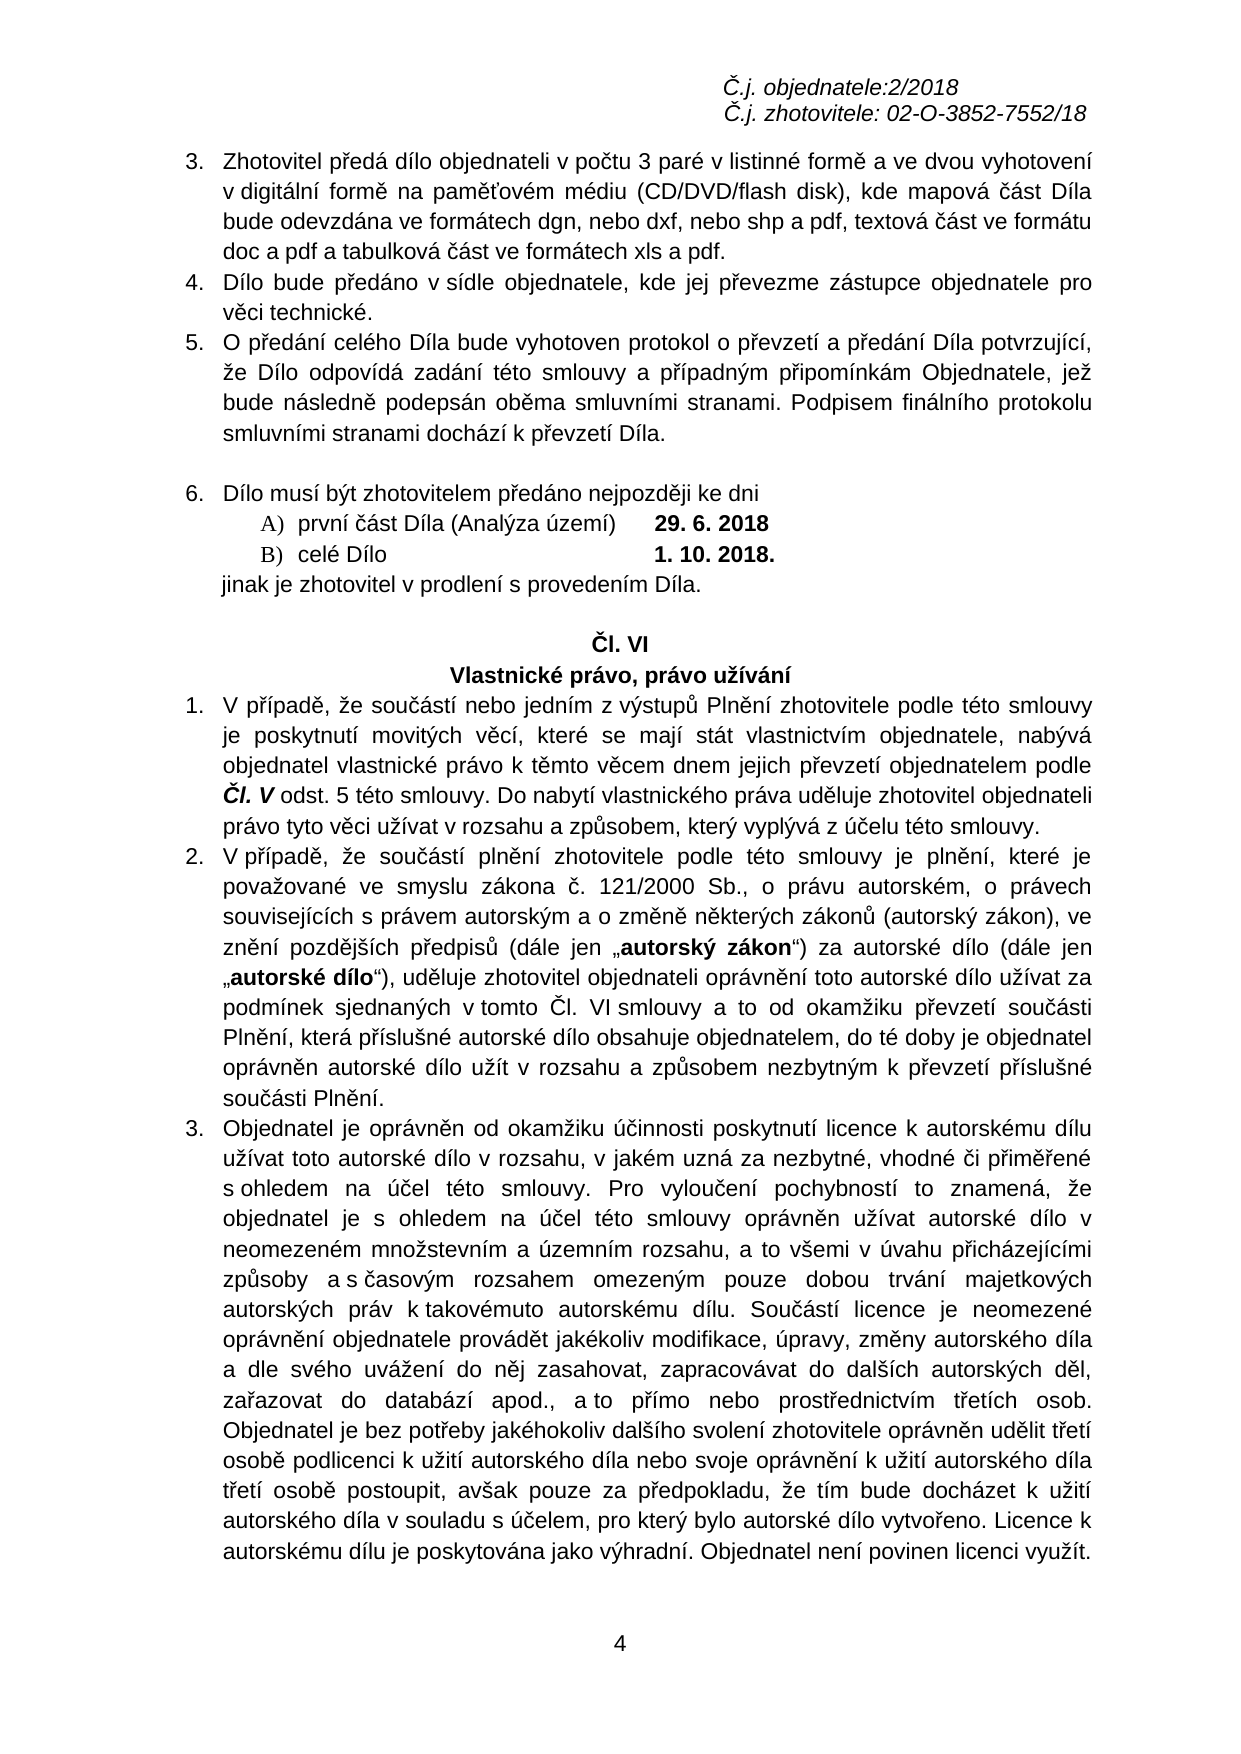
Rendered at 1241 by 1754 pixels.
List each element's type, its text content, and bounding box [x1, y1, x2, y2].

list Vlastnické právo, právo užívání [148, 631, 1093, 688]
list V případě, že součástí plnění zhotovitele podle této smlouvy je plnění, které je považované ve smyslu zákona č. 121/2000 Sb., o právu autorském, o právech souvisejících s právem autorským a o změně některých zákonů (autorský zákon), ve znění pozdějších předpisů (dále jen „autorský zákon“) za autorské dílo (dále jen „autorské dílo“), uděluje zhotovitel objednateli oprávnění toto autorské dílo užívat za podmínek sjednaných v tomto Čl. VI smlouvy a to od okamžiku převzetí součásti Plnění, která příslušné autorské dílo obsahuje objednatelem, do té doby je objednatel oprávněn autorské dílo užít v rozsahu a způsobem nezbytným k převzetí příslušné součásti Plnění. [185, 843, 1093, 1111]
list V případě, že součástí nebo jedním z výstupů Plnění zhotovitele podle této smlouvy je poskytnutí movitých věcí, které se mají stát vlastnictvím objednatele, nabývá objednatel vlastnické právo k těmto věcem dnem jejich převzetí objednatelem podle Čl. V odst. 5 této smlouvy. Do nabytí vlastnického práva uděluje zhotovitel objednateli právo tyto věci užívat v rozsahu a způsobem, který vyplývá z účelu této smlouvy. [185, 692, 1093, 839]
list O předání celého Díla bude vyhotoven protokol o převzetí a předání Díla potvrzující, že Dílo odpovídá zadání této smlouvy a případným připomínkám Objednatele, jež bude následně podepsán oběma smluvními stranami. Podpisem finálního protokolu smluvními stranami dochází k převzetí Díla. [185, 329, 1093, 446]
list celé Dílo 1. 10. 2018. [260, 541, 1093, 567]
list první část Díla (Analýza území) 29. 6. 2018 [260, 510, 1093, 537]
list Dílo bude předáno v sídle objednatele, kde jej převezme zástupce objednatele pro věci technické. [185, 268, 1093, 325]
list Objednatel je oprávněn od okamžiku účinnosti poskytnutí licence k autorskému dílu užívat toto autorské dílo v rozsahu, v jakém uzná za nezbytné, vhodné či přiměřené s ohledem na účel této smlouvy. Pro vyloučení pochybností to znamená, že objednatel je s ohledem na účel této smlouvy oprávněn užívat autorské dílo v neomezeném množstevním a územním rozsahu, a to všemi v úvahu přicházejícími způsoby a s časovým rozsahem omezeným pouze dobou trvání majetkových autorských práv k takovémuto autorskému dílu. Součástí licence je neomezené oprávnění objednatele provádět jakékoliv modifikace, úpravy, změny autorského díla a dle svého uvážení do něj zasahovat, zapracovávat do dalších autorských děl, zařazovat do databází apod., a to přímo nebo prostřednictvím třetích osob. Objednatel je bez potřeby jakéhokoliv dalšího svolení zhotovitele oprávněn udělit třetí osobě podlicenci k užití autorského díla nebo svoje oprávnění k užití autorského díla třetí osobě postoupit, avšak pouze za předpokladu, že tím bude docházet k užití autorského díla v souladu s účelem, pro který bylo autorské dílo vytvořeno. Licence k autorskému dílu je poskytována jako výhradní. Objednatel není povinen licenci využít. [185, 1115, 1093, 1564]
list Zhotovitel předá dílo objednateli v počtu 3 paré v listinné formě a ve dvou vyhotovení v digitální formě na paměťovém médiu (CD/DVD/flash disk), kde mapová část Díla bude odevzdána ve formátech dgn, nebo dxf, nebo shp a pdf, textová část ve formátu doc a pdf a tabulková část ve formátech xls a pdf. [185, 148, 1093, 264]
list Dílo musí být zhotovitelem předáno nejpozději ke dni [185, 480, 1093, 506]
text jinak je zhotovitel v prodlení s provedením Díla. [185, 571, 1093, 597]
